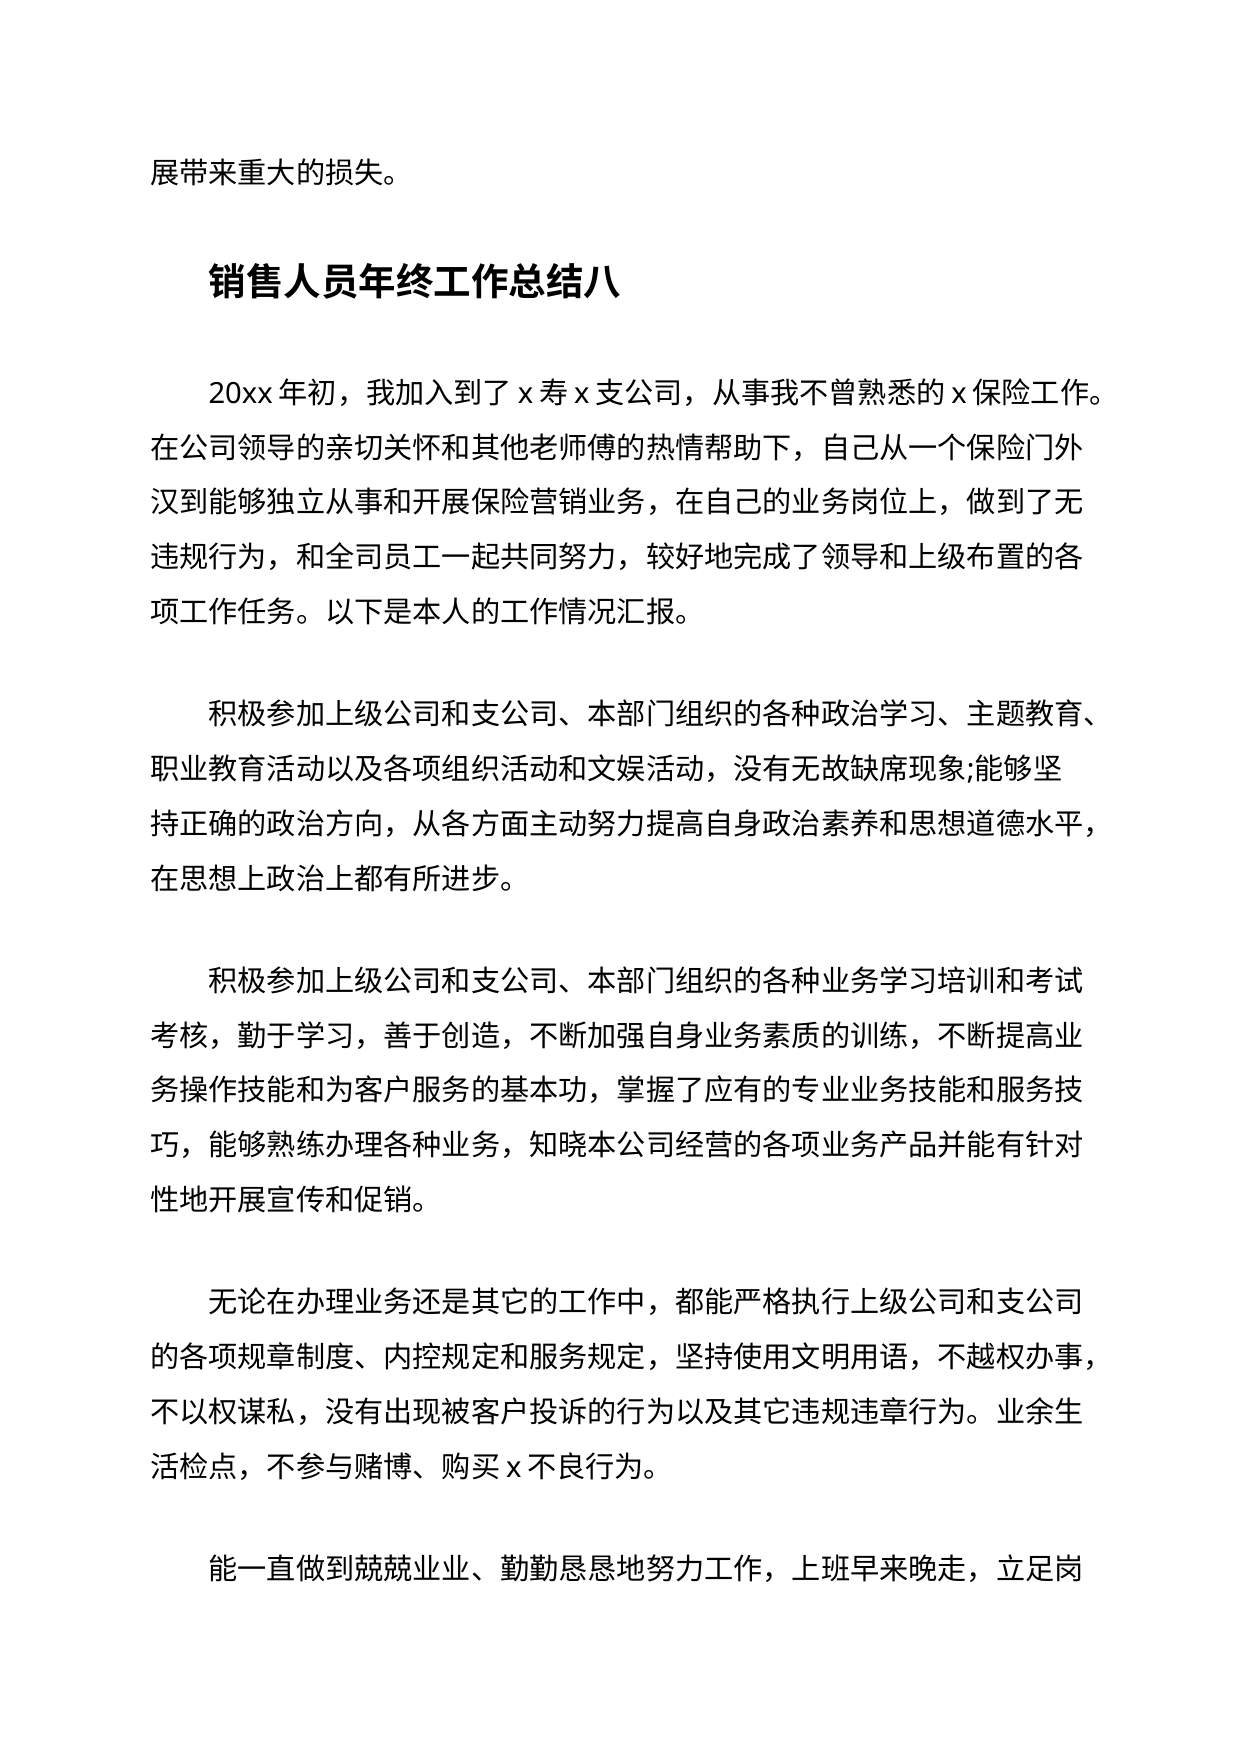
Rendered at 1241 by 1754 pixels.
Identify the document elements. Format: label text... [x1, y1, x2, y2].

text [150, 150, 1090, 192]
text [150, 1545, 1090, 1587]
text 20xx年初，我加入到了x寿x支公司，从事我不曾熟悉的x保险工作。在公司领导的亲切关怀和其他老师傅的热情帮助下，自己从一个保险门外汉到能够独立从事和开展保险营销业务，在自己的业务岗位上，做到了无违规行为，和全司员工一起共同努力，较好地完成了领导和上级布置的各项工作任务。以下是本人的工作情况汇报。 [150, 369, 1090, 631]
text 销售人员年终工作总结八 [150, 252, 1090, 306]
text 积极参加上级公司和支公司、本部门组织的各种政治学习、主题教育、职业教育活动以及各项组织活动和文娱活动，没有无故缺席现象;能够坚持正确的政治方向，从各方面主动努力提高自身政治素养和思想道德水平，在思想上政治上都有所进步。 [150, 691, 1090, 898]
text 无论在办理业务还是其它的工作中，都能严格执行上级公司和支公司的各项规章制度、内控规定和服务规定，坚持使用文明用语，不越权办事，不以权谋私，没有出现被客户投诉的行为以及其它违规违章行为。业余生活检点，不参与赌博、购买x不良行为。 [150, 1278, 1090, 1486]
text 积极参加上级公司和支公司、本部门组织的各种业务学习培训和考试考核，勤于学习，善于创造，不断加强自身业务素质的训练，不断提高业务操作技能和为客户服务的基本功，掌握了应有的专业业务技能和服务技巧，能够熟练办理各种业务，知晓本公司经营的各项业务产品并能有针对性地开展宣传和促销。 [150, 957, 1090, 1219]
